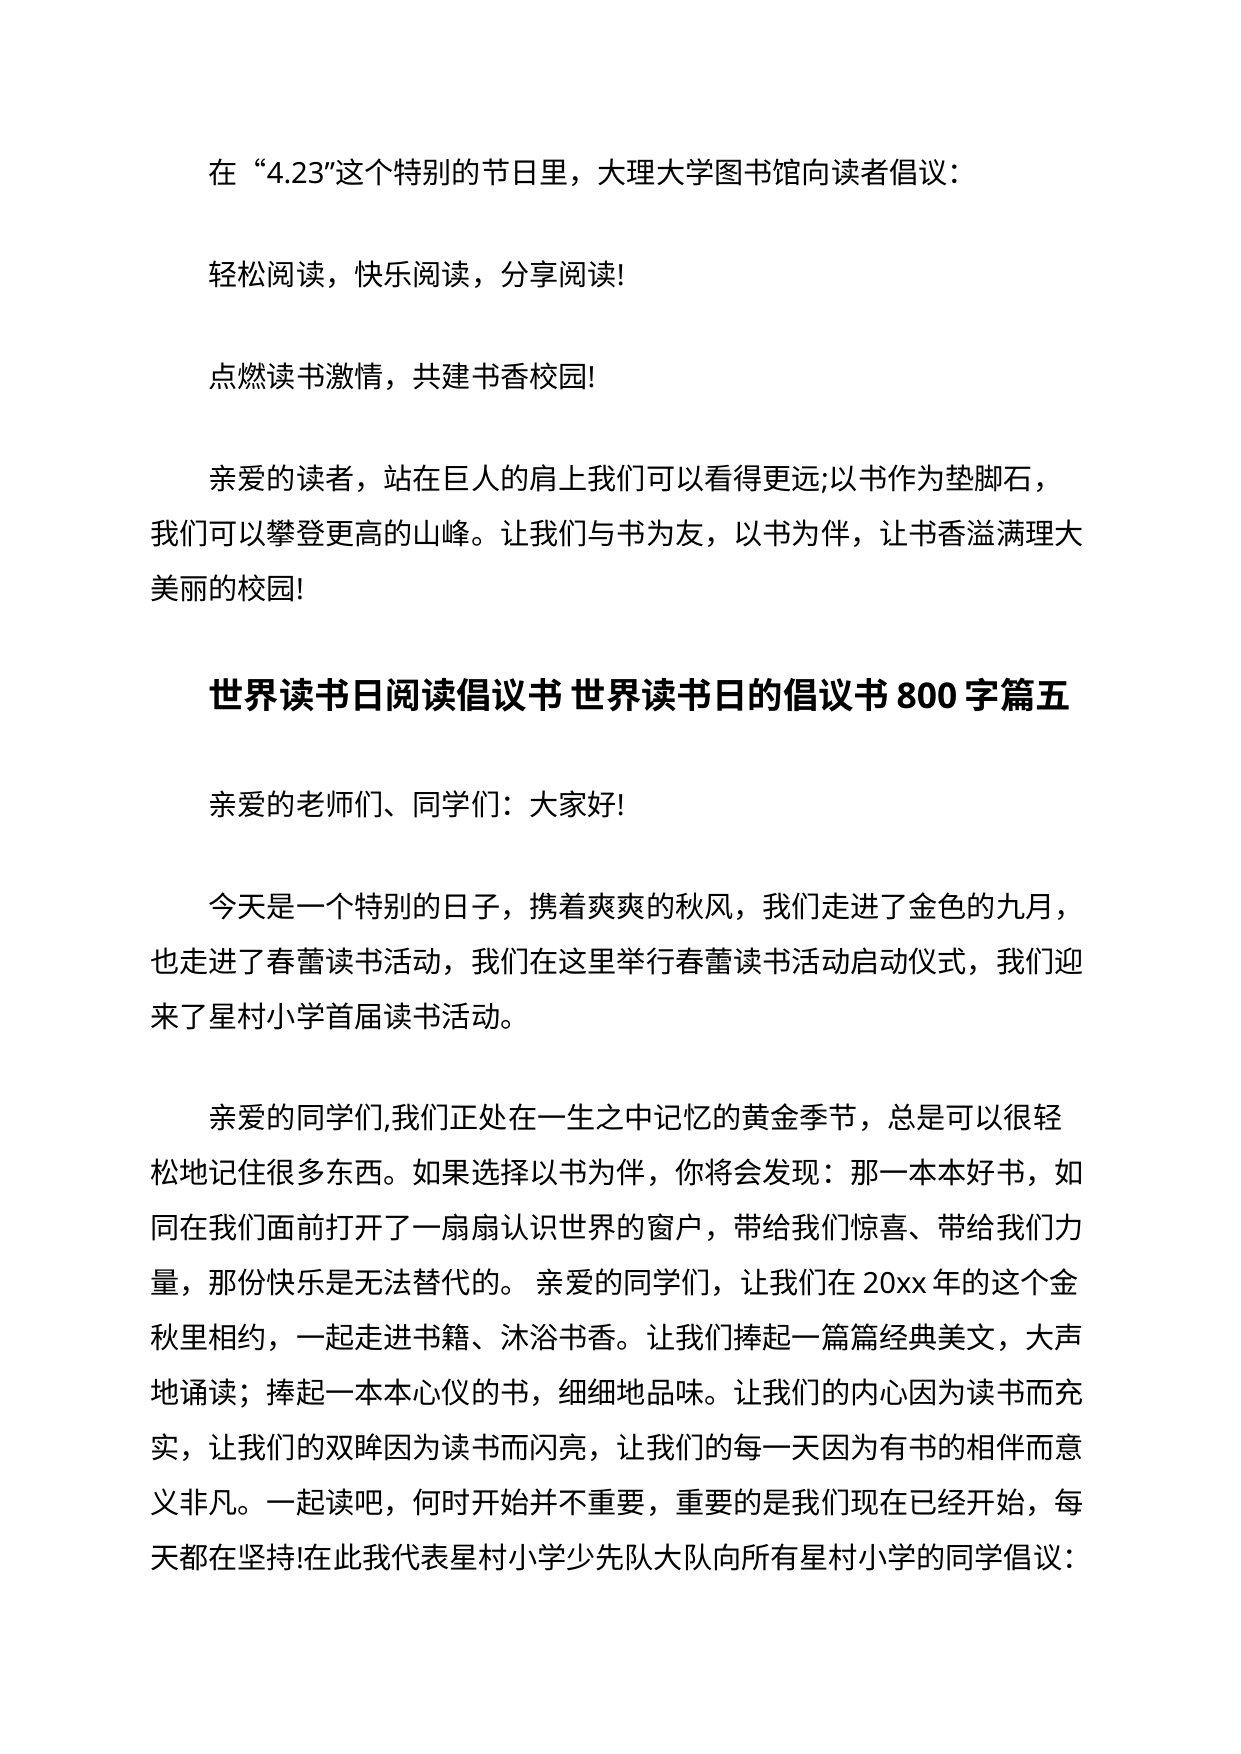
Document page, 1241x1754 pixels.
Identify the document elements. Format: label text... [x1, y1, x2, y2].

text 亲爱的老师们、同学们：大家好! [150, 781, 1090, 824]
text 亲爱的读者，站在巨人的肩上我们可以看得更远;以书作为垫脚石，我们可以攀登更高的山峰。让我们与书为友，以书为伴，让书香溢满理大美丽的校园! [150, 456, 1090, 608]
text 今天是一个特别的日子，携着爽爽的秋风，我们走进了金色的九月，也走进了春蕾读书活动，我们在这里举行春蕾读书活动启动仪式，我们迎来了星村小学首届读书活动。 [150, 883, 1090, 1035]
text 轻松阅读，快乐阅读，分享阅读! [150, 252, 1090, 294]
text 世界读书日阅读倡议书 世界读书日的倡议书800字篇五 [150, 668, 1090, 719]
text 在“4.23”这个特别的节日里，大理大学图书馆向读者倡议： [150, 150, 1090, 192]
text 点燃读书激情，共建书香校园! [150, 354, 1090, 396]
text 亲爱的同学们,我们正处在一生之中记忆的黄金季节，总是可以很轻松地记住很多东西。如果选择以书为伴，你将会发现：那一本本好书，如同在我们面前打开了一扇扇认识世界的窗户，带给我们惊喜、带给我们力量，那份快乐是无法替代的。 亲爱的同学们，让我们在20xx年的这个金秋里相约，一起走进书籍、沐浴书香。让我们捧起一篇篇经典美文，大声地诵读；捧起一本本心仪的书，细细地品味。让我们的内心因为读书而充实，让我们的双眸因为读书而闪亮，让我们的每一天因为有书的相伴而意义非凡。一起读吧，何时开始并不重要，重要的是我们现在已经开始，每天都在坚持!在此我代表星村小学少先队大队向所有星村小学的同学倡议： [150, 1095, 1090, 1577]
